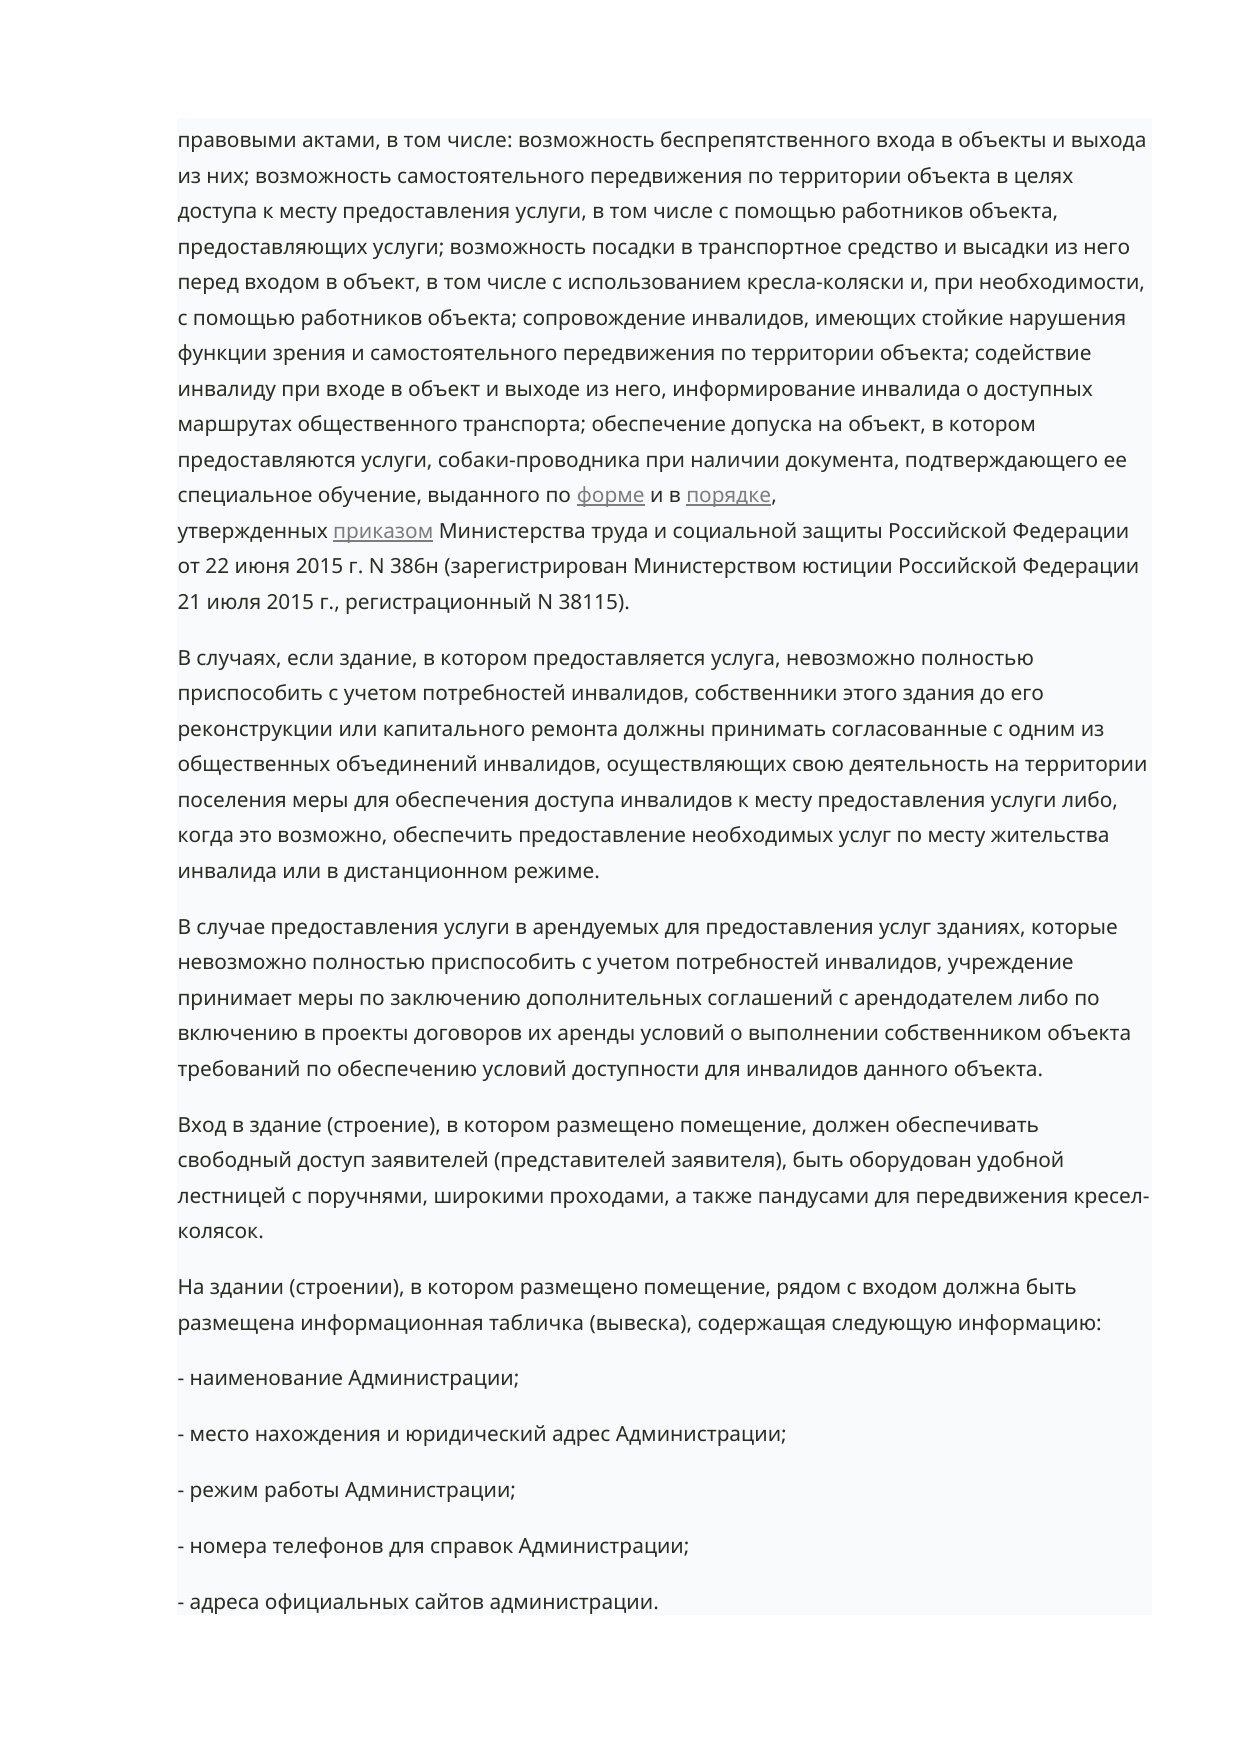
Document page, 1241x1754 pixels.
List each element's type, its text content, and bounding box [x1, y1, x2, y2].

text - наименование Администрации; [177, 1356, 1152, 1392]
text - место нахождения и юридический адрес Администрации; [177, 1412, 1152, 1448]
text - режим работы Администрации; [177, 1468, 1152, 1503]
text - адреса официальных сайтов администрации. [177, 1580, 1152, 1615]
text В случаях, если здание, в котором предоставляется услуга, невозможно полностью приспособить с учетом потребностей инвалидов, собственники этого здания до его реконструкции или капитального ремонта должны принимать согласованные с одним из общественных объединений инвалидов, осуществляющих свою деятельность на территории поселения меры для обеспечения доступа инвалидов к месту предоставления услуги либо, когда это возможно, обеспечить предоставление необходимых услуг по месту жительства инвалида или в дистанционном режиме. [177, 636, 1152, 884]
text Вход в здание (строение), в котором размещено помещение, должен обеспечивать свободный доступ заявителей (представителей заявителя), быть оборудован удобной лестницей с поручнями, широкими проходами, а также пандусами для передвижения кресел-колясок. [177, 1103, 1152, 1245]
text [177, 118, 1152, 615]
text На здании (строении), в котором размещено помещение, рядом с входом должна быть размещена информационная табличка (вывеска), содержащая следующую информацию: [177, 1265, 1152, 1336]
text - номера телефонов для справок Администрации; [177, 1524, 1152, 1559]
text В случае предоставления услуги в арендуемых для предоставления услуг зданиях, которые невозможно полностью приспособить с учетом потребностей инвалидов, учреждение принимает меры по заключению дополнительных соглашений с арендодателем либо по включению в проекты договоров их аренды условий о выполнении собственником объекта требований по обеспечению условий доступности для инвалидов данного объекта. [177, 905, 1152, 1082]
